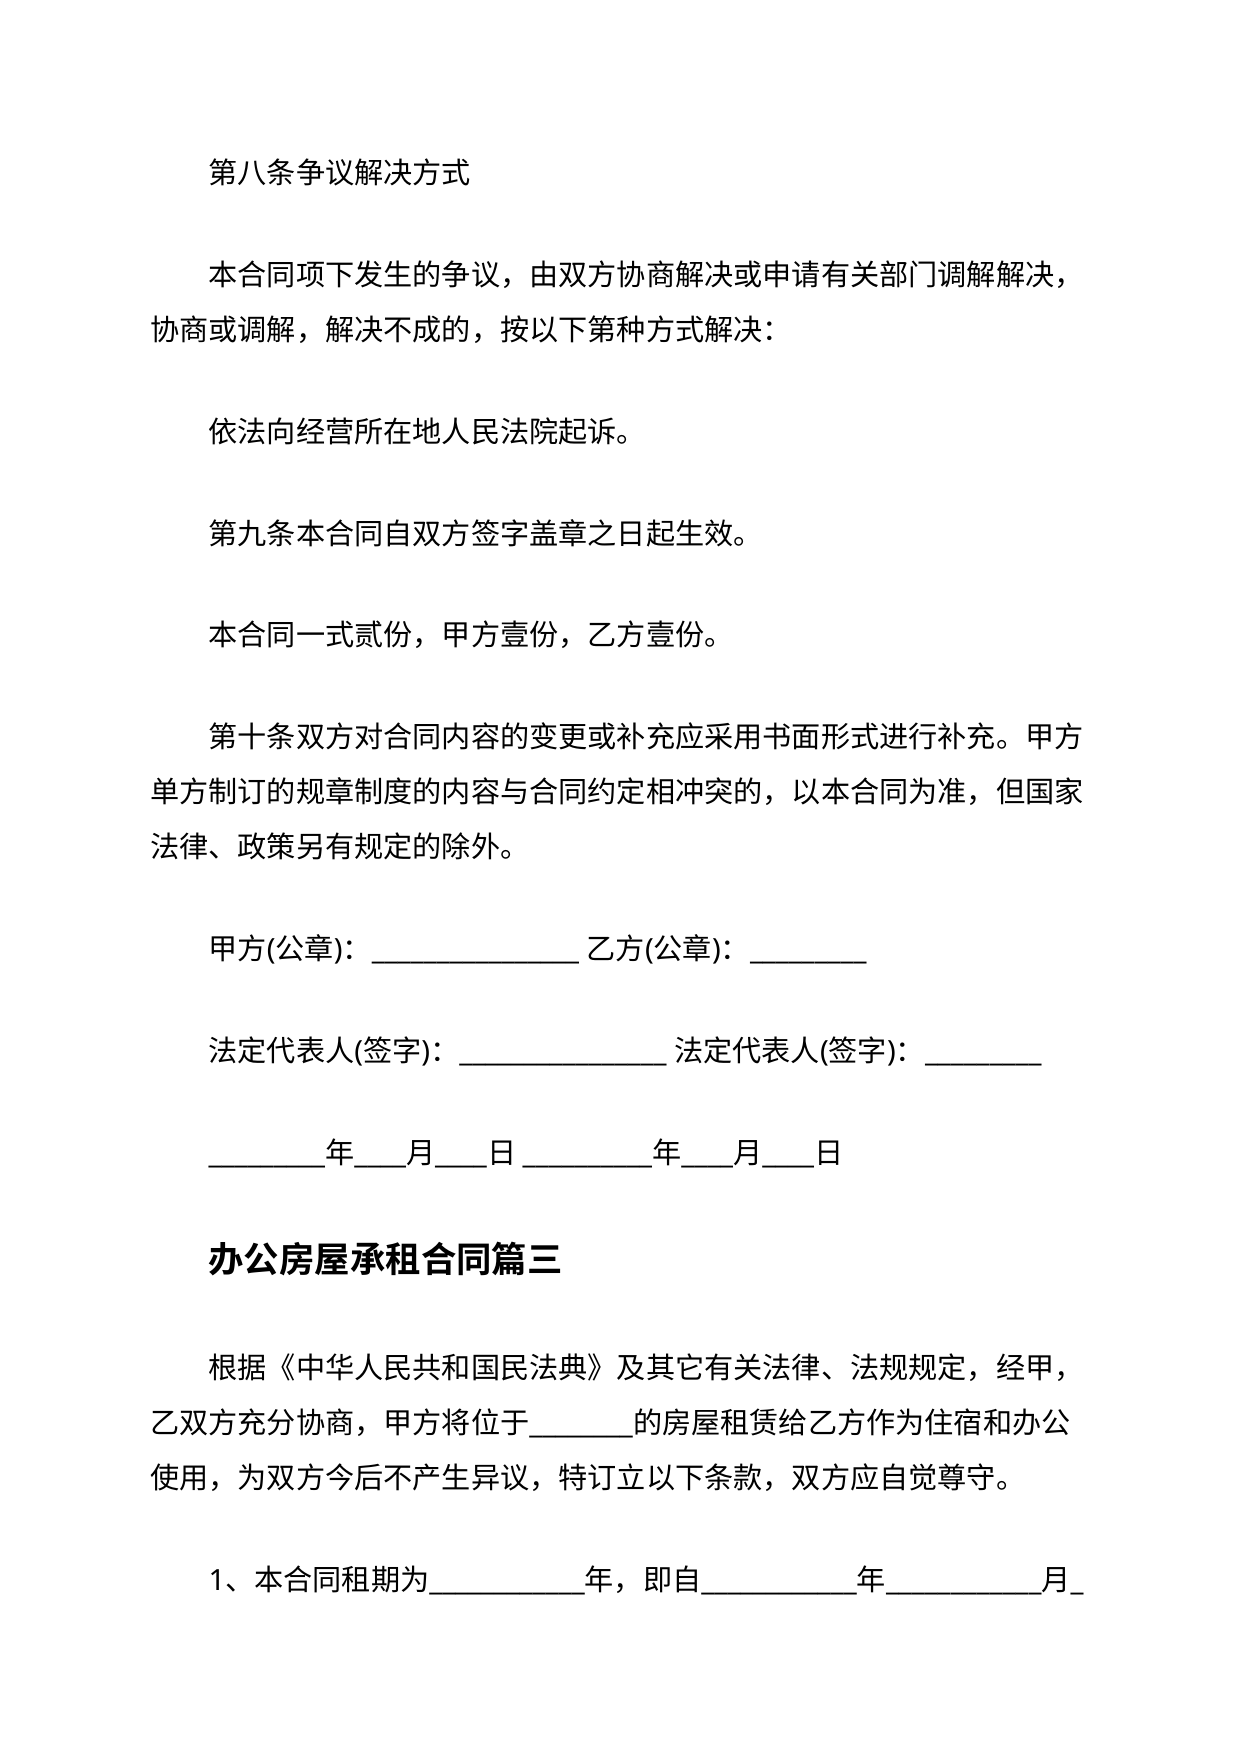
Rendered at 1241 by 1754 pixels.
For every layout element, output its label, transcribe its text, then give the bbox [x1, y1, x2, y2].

text 第十条双方对合同内容的变更或补充应采用书面形式进行补充。甲方单方制订的规章制度的内容与合同约定相冲突的，以本合同为准，但国家法律、政策另有规定的除外。 [150, 714, 1090, 866]
text 第八条争议解决方式 [150, 150, 1090, 192]
text _________年____月____日 __________年____月____日 [150, 1129, 1090, 1172]
text 根据《中华人民共和国民法典》及其它有关法律、法规规定，经甲，乙双方充分协商，甲方将位于________的房屋租赁给乙方作为住宿和办公使用，为双方今后不产生异议，特订立以下条款，双方应自觉尊守。 [150, 1345, 1090, 1497]
text 本合同项下发生的争议，由双方协商解决或申请有关部门调解解决，协商或调解，解决不成的，按以下第种方式解决： [150, 252, 1090, 349]
text 依法向经营所在地人民法院起诉。 [150, 408, 1090, 451]
text 法定代表人(签字)：________________ 法定代表人(签字)：_________ [150, 1027, 1090, 1070]
text 第九条本合同自双方签字盖章之日起生效。 [150, 510, 1090, 552]
text 甲方(公章)：________________ 乙方(公章)：_________ [150, 925, 1090, 968]
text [150, 1556, 1090, 1599]
text 本合同一式贰份，甲方壹份，乙方壹份。 [150, 612, 1090, 654]
text 办公房屋承租合同篇三 [150, 1231, 1090, 1282]
